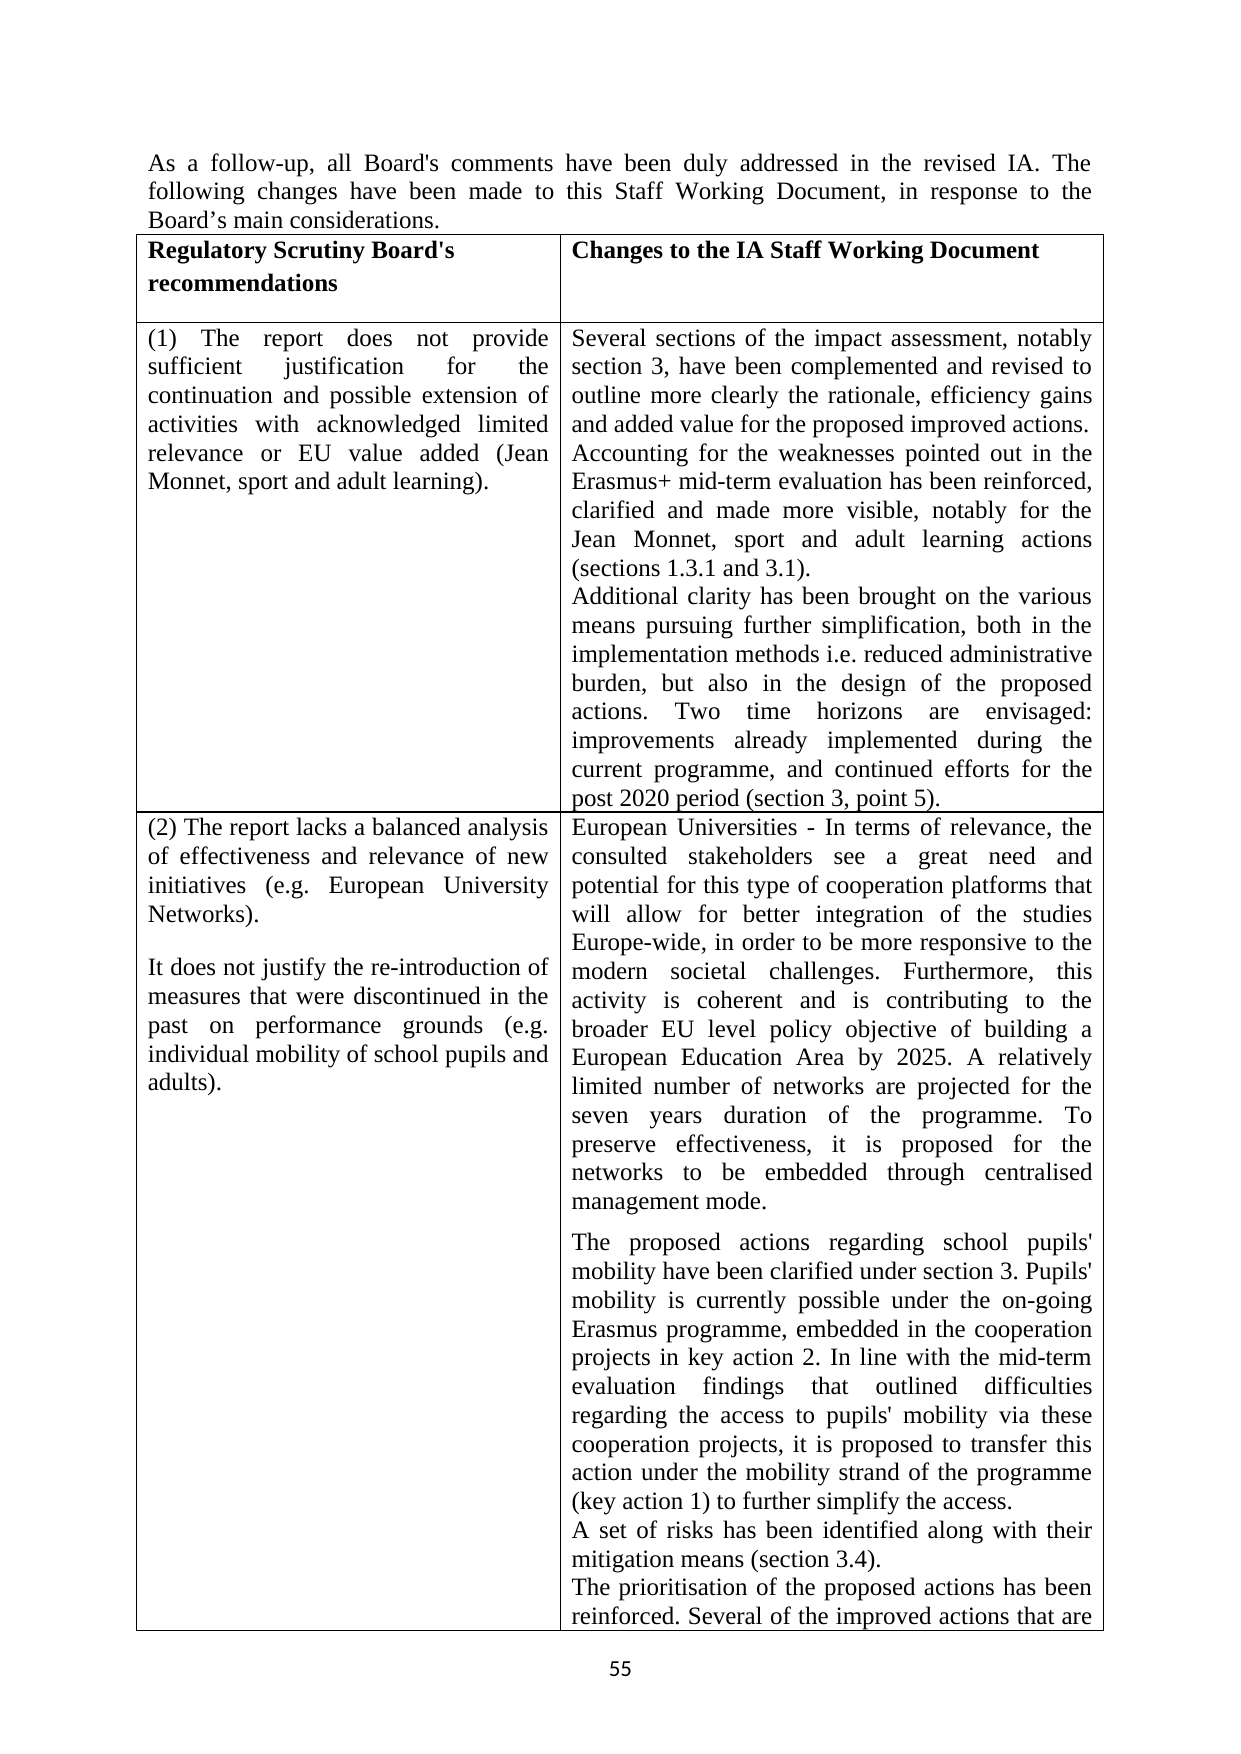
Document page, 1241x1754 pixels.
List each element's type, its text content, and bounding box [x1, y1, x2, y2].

table_header Regulatory Scrutiny Board's recommendations [137, 235, 560, 322]
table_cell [561, 813, 1103, 1630]
table_cell Several sections of the impact assessment, notably section 3, have been complemented and revised to outline more clearly the rationale, efficiency gains and added value for the proposed improved actions. Accounting for the weaknesses pointed out in the Erasmus+ mid-term evaluation has been reinforced, clarified and made more visible, notably for the Jean Monnet, sport and adult learning actions (sections 1.3.1 and 3.1). Additional clarity has been brought on the various means pursuing further simplification, both in the implementation methods i.e. reduced administrative burden, but also in the design of the proposed actions. Two time horizons are envisaged: improvements already implemented during the current programme, and continued efforts for the post 2020 period (section 3, point 5). [561, 323, 1103, 811]
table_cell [137, 813, 560, 1630]
table_cell (1) The report does not provide sufficient justification for the continuation and possible extension of activities with acknowledged limited relevance or EU value added (Jean Monnet, sport and adult learning). [137, 323, 560, 811]
text As a follow-up, all Board's comments have been duly addressed in the revised IA. The following changes have been made to this Staff Working Document, in response to the Board’s main considerations. [148, 148, 1093, 234]
table_header Changes to the IA Staff Working Document [561, 235, 1103, 322]
